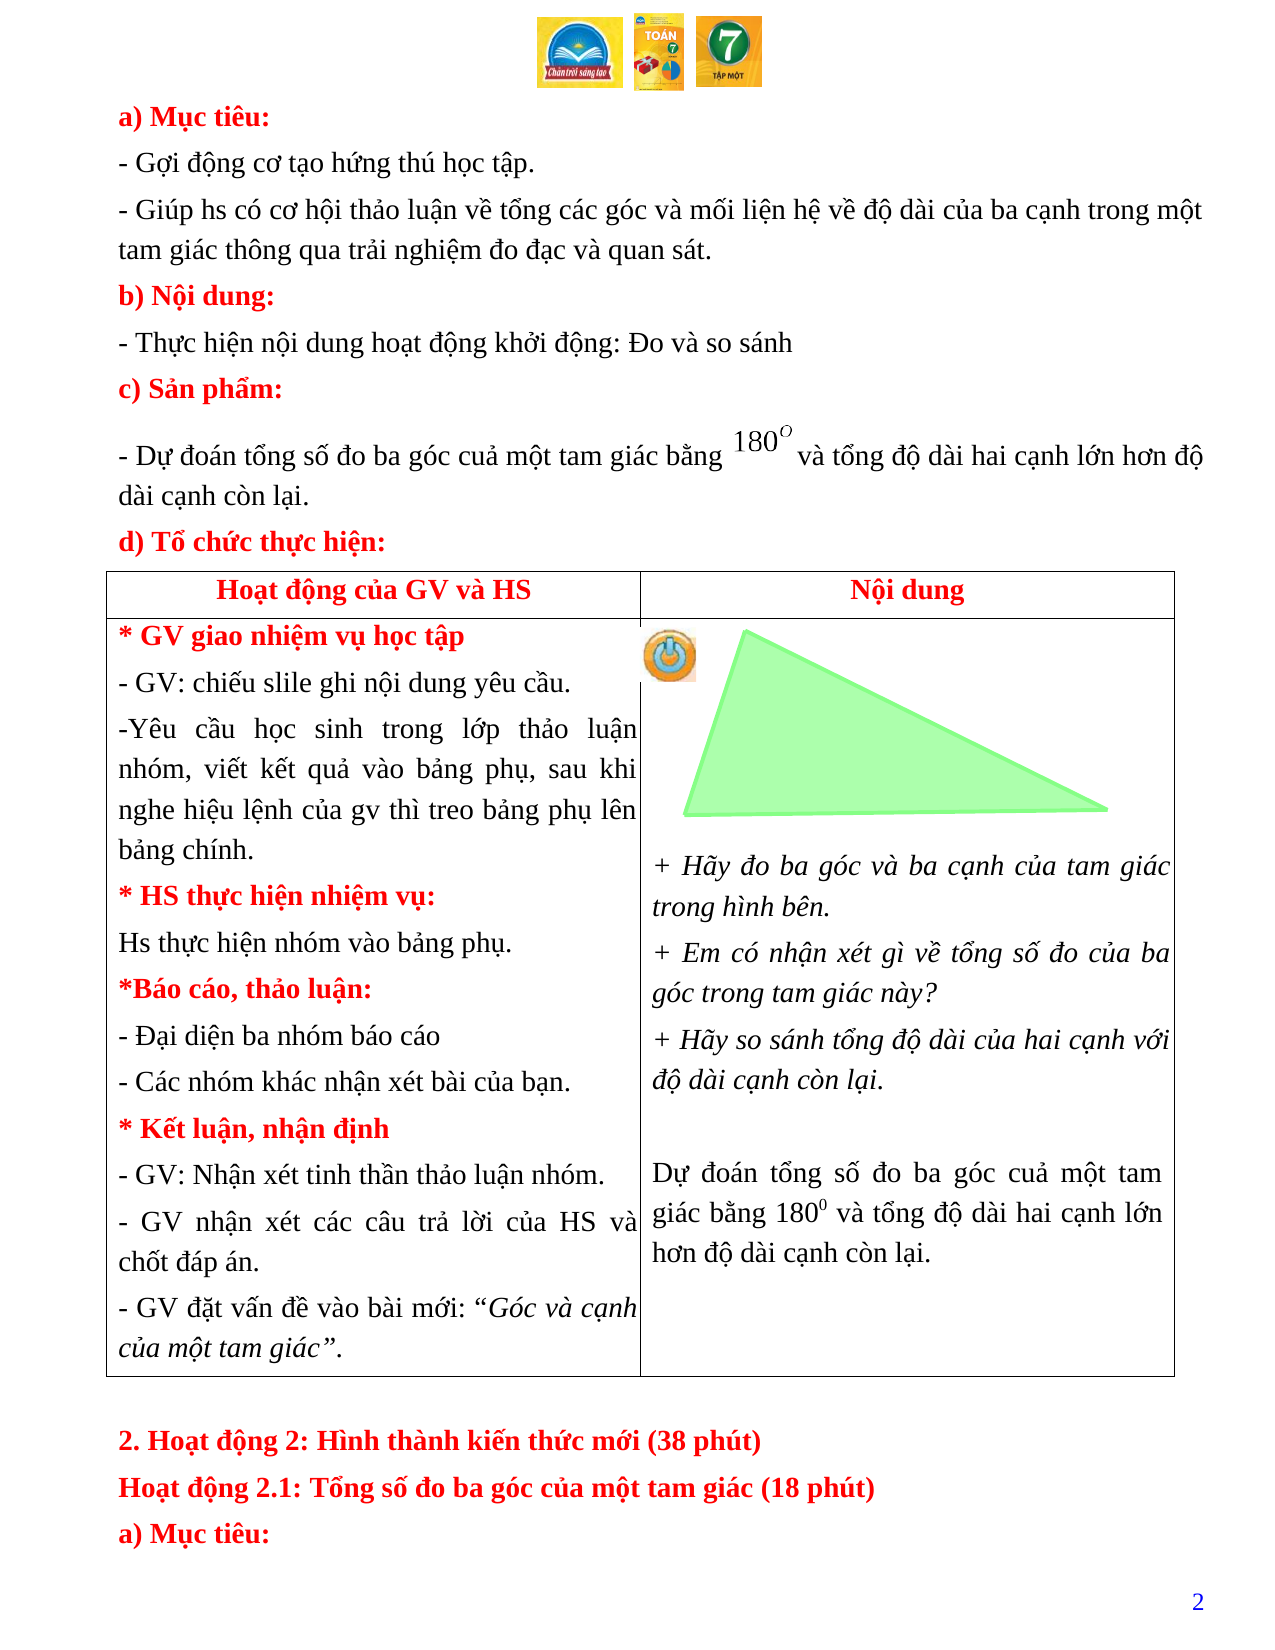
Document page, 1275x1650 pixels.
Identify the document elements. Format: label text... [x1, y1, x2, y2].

table_header Nội dung [641, 572, 1174, 617]
text - Dự đoán tổng số đo ba góc cuả một tam giác bằng và tổng độ dài hai cạnh lớn hơn độ dài cạnh còn lại. [118, 418, 1204, 511]
picture [639, 627, 697, 682]
text b) Nội dung: [118, 278, 1204, 312]
picture [696, 16, 762, 87]
text d) Tổ chức thực hiện: [118, 524, 1204, 558]
text - Thực hiện nội dung hoạt động khởi động: Đo và so sánh [118, 325, 1204, 358]
text 2. Hoạt động 2: Hình thành kiến thức mới (38 phút) [118, 1423, 1204, 1457]
text a) Mục tiêu: [118, 1516, 1204, 1550]
picture [537, 17, 623, 88]
text c) Sản phẩm: [118, 371, 1204, 405]
text a) Mục tiêu: [118, 99, 1204, 132]
text - Gợi động cơ tạo hứng thú học tập. [118, 145, 1204, 179]
table_header Hoạt động của GV và HS [107, 572, 640, 617]
text - Giúp hs có cơ hội thảo luận về tổng các góc và mối liện hệ về độ dài của ba cạnh trong một tam giác thông qua trải nghiệm đo đạc và quan sát. [118, 192, 1204, 266]
table_cell + Hãy đo ba góc và ba cạnh của tam giác trong hình bên. + Em có nhận xét gì về tổng số đo của ba góc trong tam giác này? + Hãy so sánh tổng độ dài của hai cạnh với độ dài cạnh còn lại. Dự đoán tổng số đo ba góc cuả một tam giác bằng 1800 và tổng độ dài hai cạnh lớn hơn độ dài cạnh còn lại. [641, 619, 1174, 1376]
picture [634, 13, 684, 91]
table_cell * GV giao nhiệm vụ học tập - GV: chiếu slile ghi nội dung yêu cầu. -Yêu cầu học sinh trong lớp thảo luận nhóm, viết kết quả vào bảng phụ, sau khi nghe hiệu lệnh của gv thì treo bảng phụ lên bảng chính. * HS thực hiện nhiệm vụ: Hs thực hiện nhóm vào bảng phụ. *Báo cáo, thảo luận: - Đại diện ba nhóm báo cáo - Các nhóm khác nhận xét bài của bạn. * Kết luận, nhận định - GV: Nhận xét tinh thần thảo luận nhóm. - GV nhận xét các câu trả lời của HS và chốt đáp án. - GV đặt vấn đề vào bài mới: “Góc và cạnh của một tam giác”. [107, 619, 640, 1376]
text Hoạt động 2.1: Tổng số đo ba góc của một tam giác (18 phút) [118, 1470, 1204, 1503]
